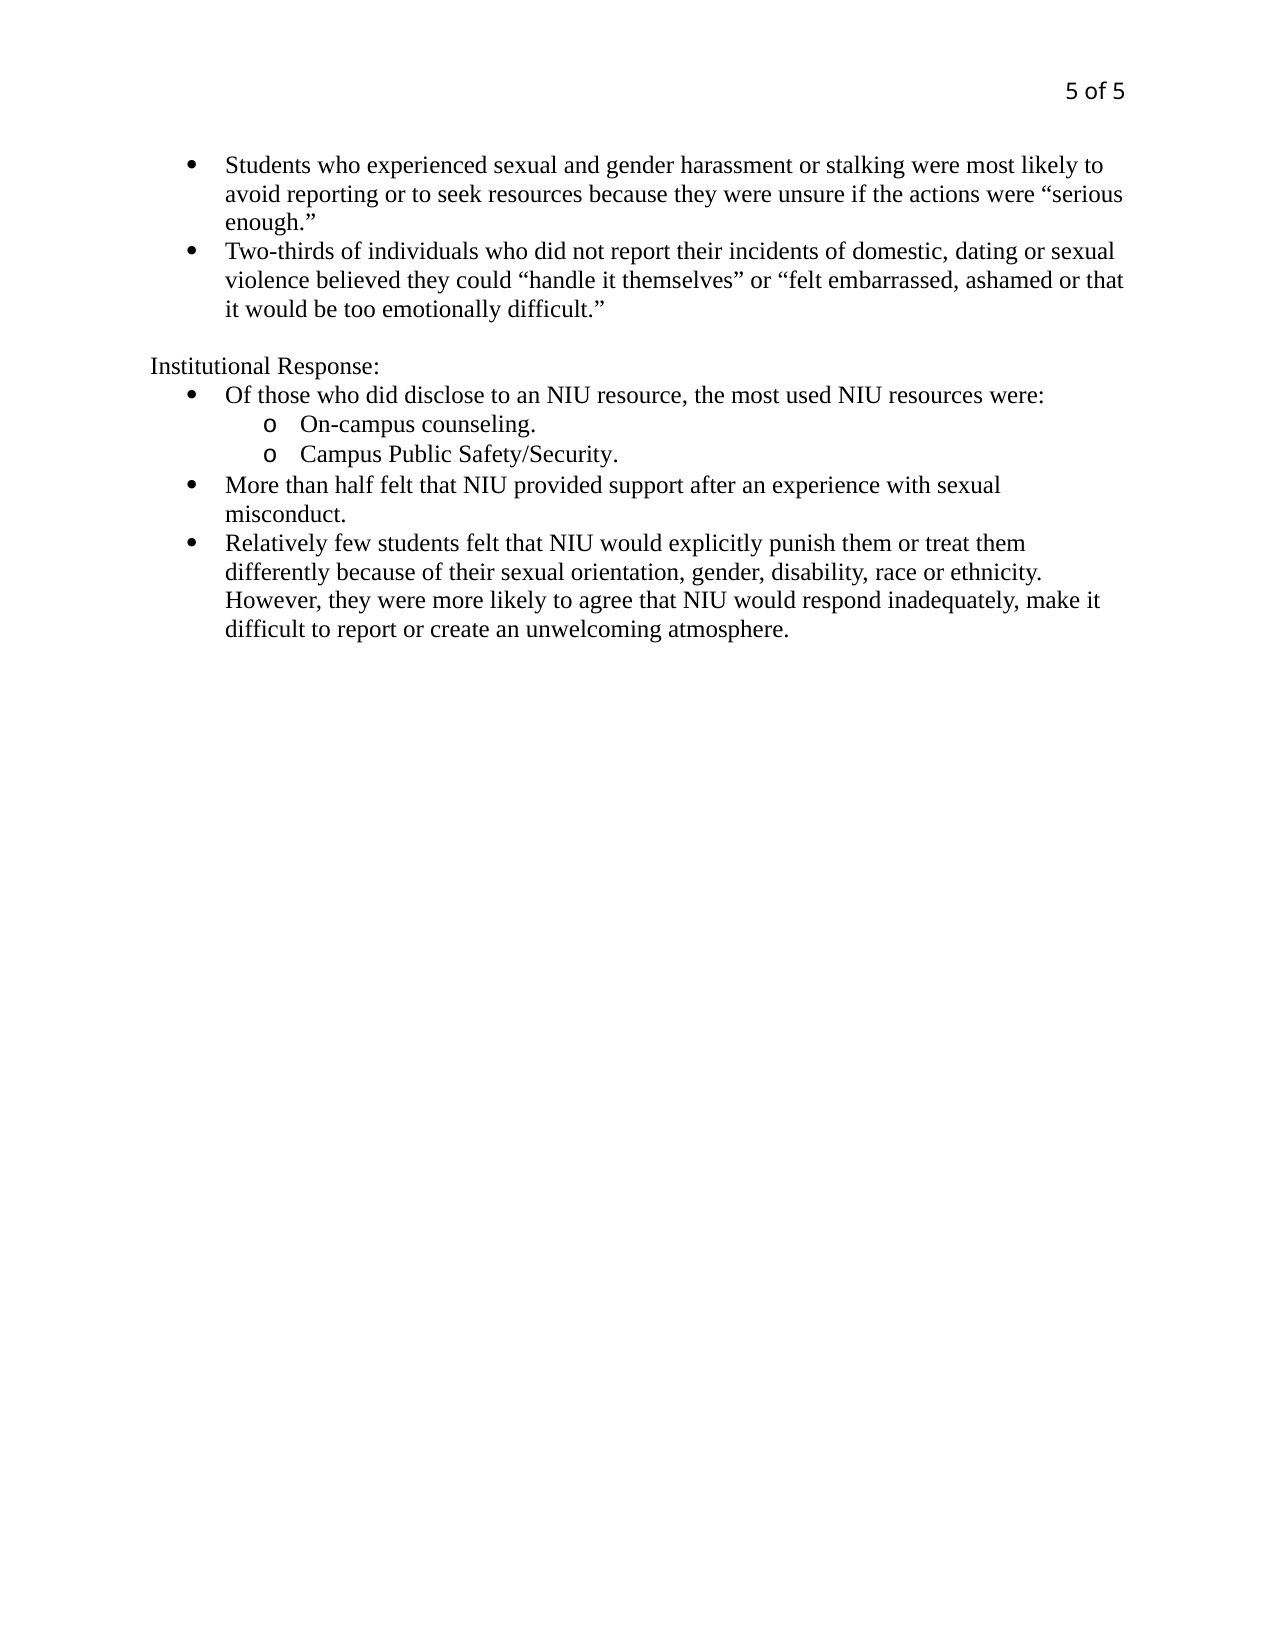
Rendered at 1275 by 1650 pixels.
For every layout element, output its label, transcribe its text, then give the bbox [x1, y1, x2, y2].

list On-campus counseling​. [262, 409, 1125, 439]
list Students who experienced sexual and gender harassment or stalking were most likely to avoid reporting or to seek resources because they were unsure if the actions were “serious enough.” [187, 150, 1125, 236]
list Relatively few students felt that NIU would explicitly punish them or treat them differently because of their sexual orientation, gender, disability, race or ethnicity. However, they were more likely to agree that NIU would respond inadequately, make it difficult to report or create an unwelcoming atmosphere.​ [187, 528, 1125, 643]
list Of those who did disclose to an NIU resource, the most used NIU resources were:​ [187, 380, 1125, 409]
list Campus Public Safety/Security​. [262, 439, 1125, 470]
list Two-thirds of individuals who did not report their incidents of domestic, dating or sexual violence believed they could “handle it themselves” or “felt embarrassed, ashamed or that it would be too emotionally difficult.” ​ [187, 236, 1125, 322]
text Institutional Response​: [150, 351, 1125, 380]
list More than half felt that NIU provided support after an experience with sexual misconduct. [187, 470, 1125, 528]
